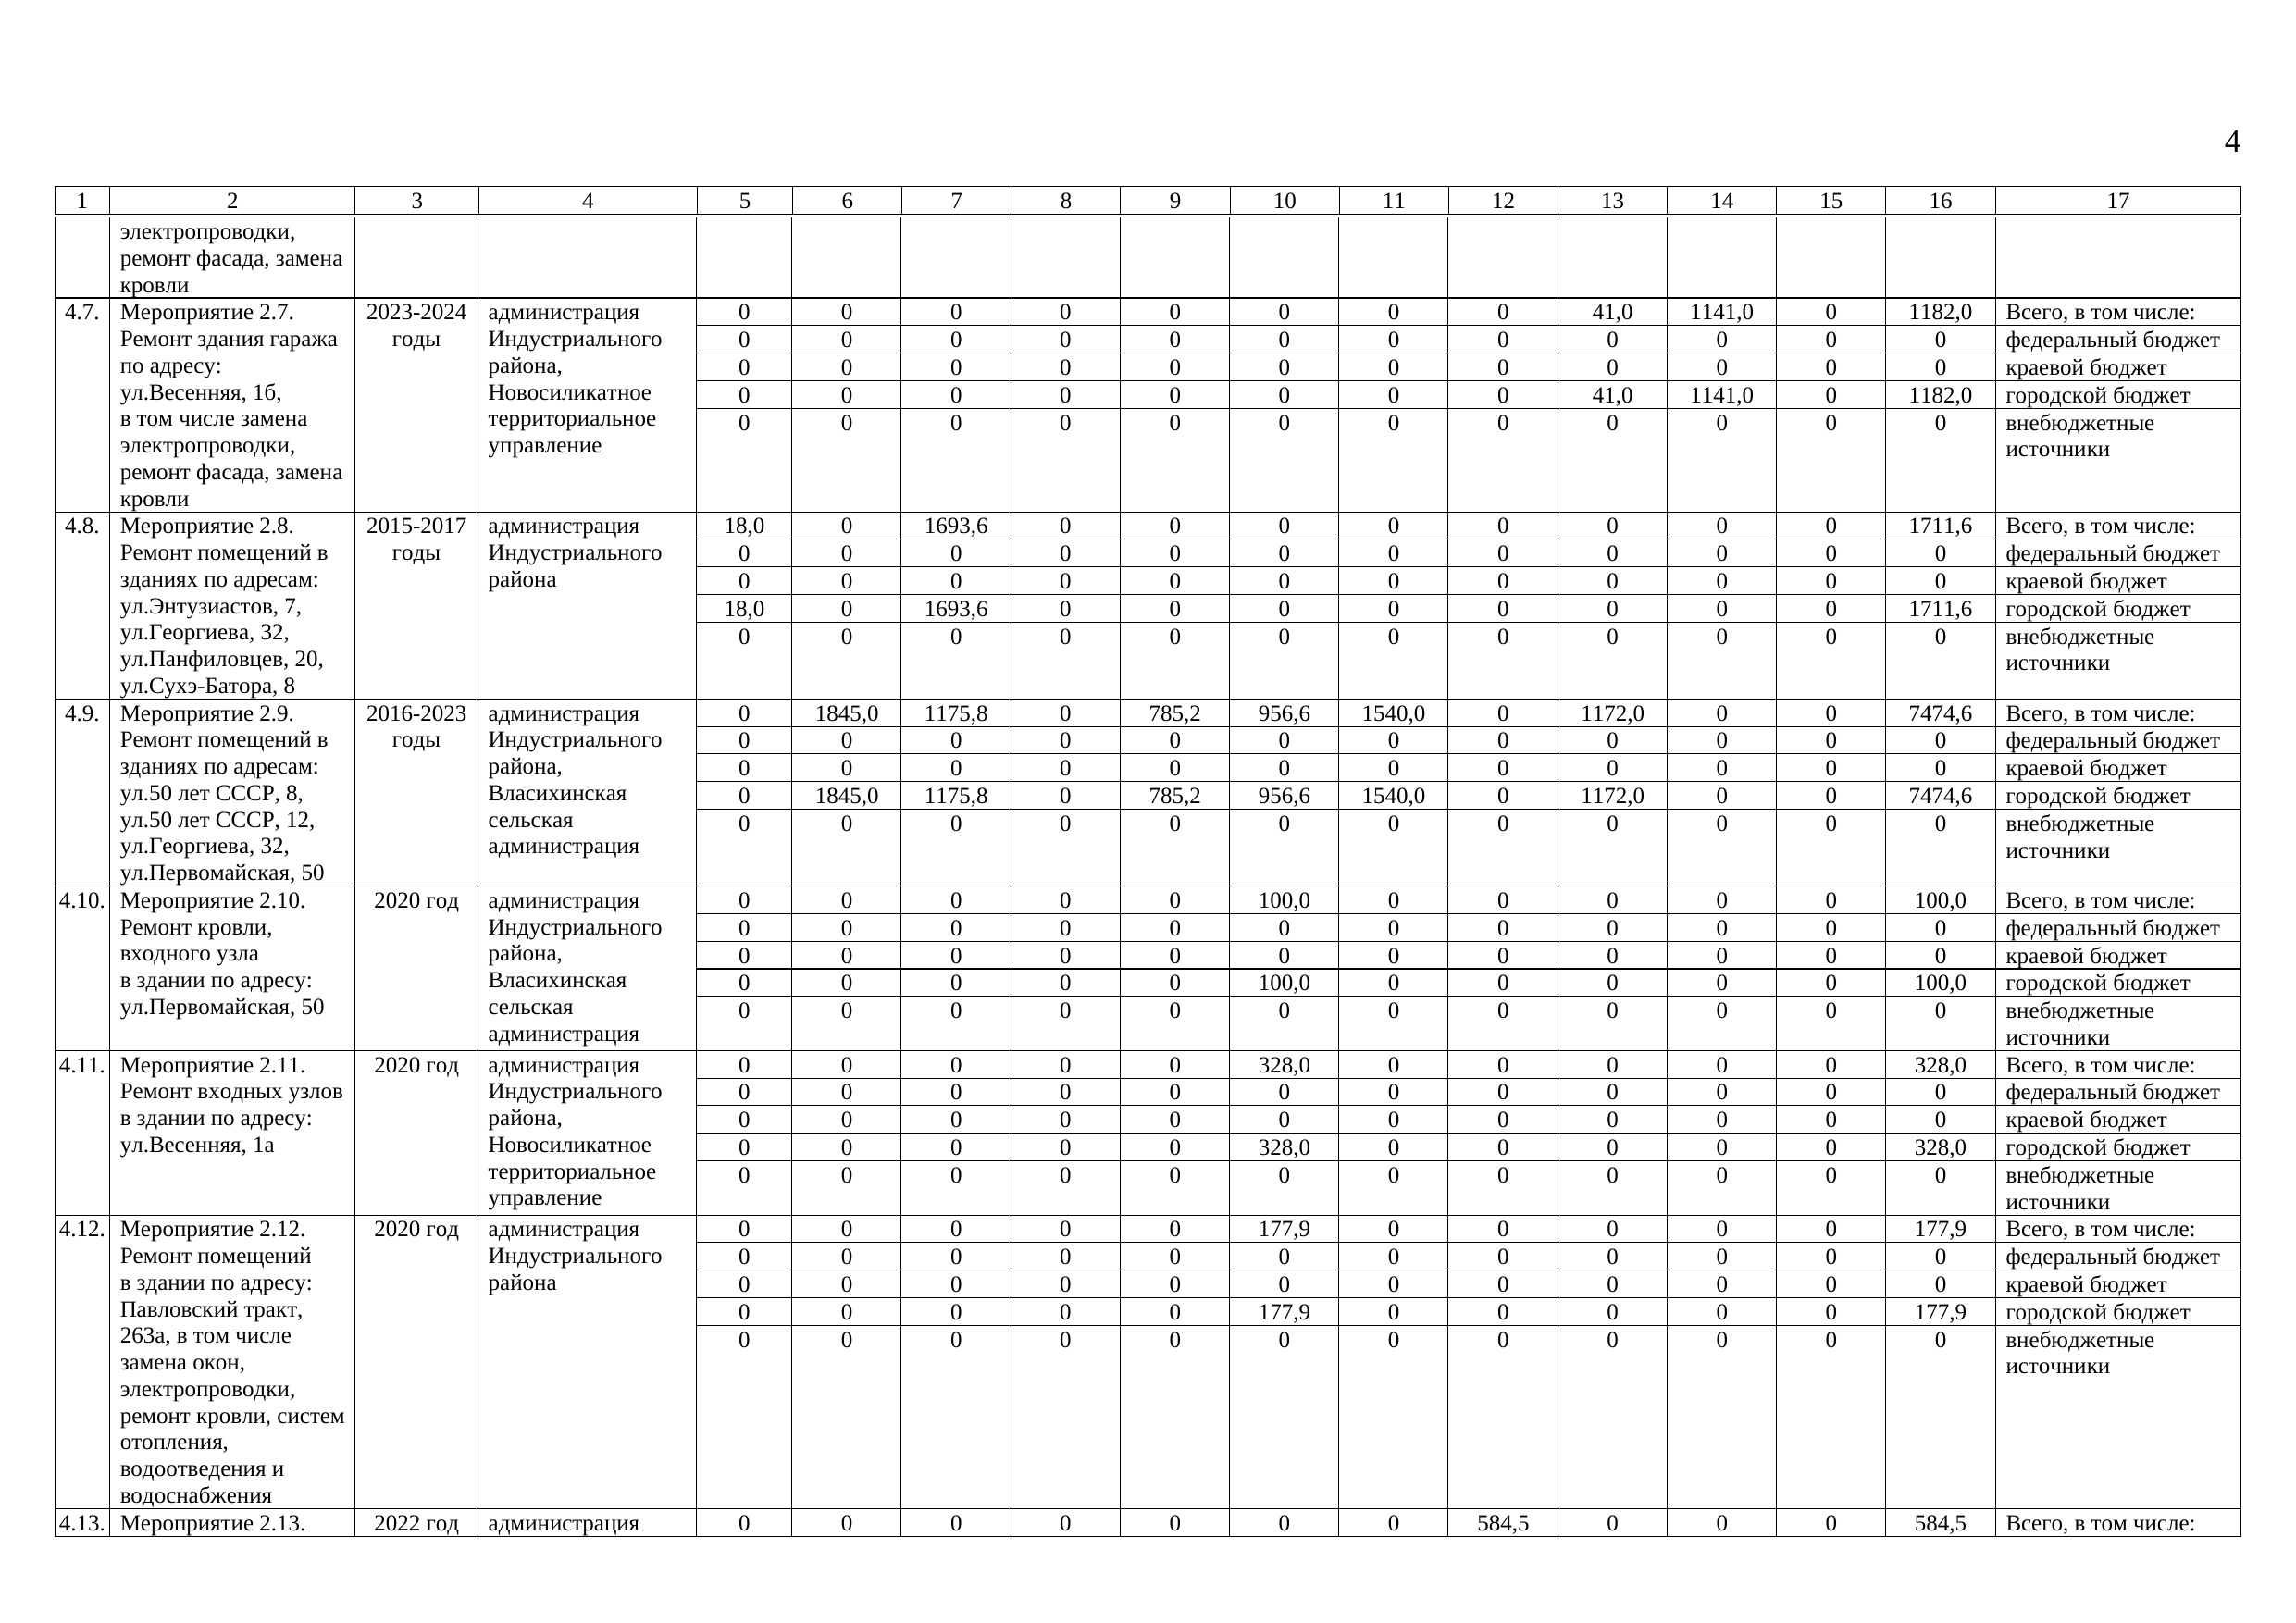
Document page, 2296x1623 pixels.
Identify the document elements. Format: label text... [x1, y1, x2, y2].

table_cell 0 [1668, 353, 1776, 380]
table_cell федеральный бюджет [1996, 727, 2240, 753]
table_cell 0 [1121, 595, 1229, 622]
table_cell 100,0 [1230, 970, 1338, 996]
table_cell 0 [1886, 997, 1995, 1050]
table_cell 0 [901, 1326, 1011, 1508]
table_cell краевой бюджет [1996, 942, 2240, 968]
table_cell 0 [1558, 1509, 1667, 1535]
table_cell 100,0 [1886, 886, 1995, 913]
table_cell внебюджетные источники [1996, 997, 2240, 1050]
table_cell 4.13. [56, 1509, 109, 1535]
table_cell 4.8. [56, 513, 109, 699]
table_cell 0 [1339, 727, 1447, 753]
table_cell 0 [901, 1051, 1011, 1077]
table_cell 0 [1121, 1509, 1229, 1535]
table_cell 0 [901, 353, 1011, 380]
table_cell 0 [1230, 1326, 1338, 1508]
table_cell 0 [1121, 1106, 1229, 1133]
table_cell 4.10. [56, 886, 109, 1050]
table_cell 0 [1121, 1298, 1229, 1325]
table_cell 0 [1011, 1298, 1120, 1325]
table_cell 0 [792, 1051, 900, 1077]
table_cell 0 [1339, 353, 1447, 380]
table_cell 0 [1230, 810, 1338, 886]
table_cell 0 [1230, 997, 1338, 1050]
table_cell 1141,0 [1668, 299, 1776, 325]
table_cell 0 [1558, 1326, 1667, 1508]
table_cell 0 [1011, 1161, 1120, 1214]
table_cell 0 [1011, 914, 1120, 941]
table_cell 0 [1011, 727, 1120, 753]
table_cell 0 [1558, 623, 1667, 699]
table_cell 0 [1121, 997, 1229, 1050]
table_cell 0 [1558, 1106, 1667, 1133]
table_cell 0 [1886, 1161, 1995, 1214]
table_cell 0 [901, 914, 1011, 941]
table_cell 4.11. [56, 1051, 109, 1214]
table_cell 0 [1339, 623, 1447, 699]
table_cell 0 [901, 754, 1011, 781]
table_cell 956,6 [1230, 700, 1338, 725]
table_cell 0 [1011, 381, 1120, 408]
table_cell 0 [1558, 1270, 1667, 1297]
table_cell 0 [1448, 1298, 1558, 1325]
table_cell 0 [1777, 1326, 1885, 1508]
table_cell 0 [1121, 353, 1229, 380]
table_cell 0 [1339, 970, 1447, 996]
table_cell 0 [1448, 1243, 1558, 1270]
table_cell 0 [901, 1161, 1011, 1214]
table_cell Всего, в том числе: [1996, 299, 2240, 325]
table_cell 0 [792, 914, 900, 941]
table_cell 0 [1230, 595, 1338, 622]
table_cell 18,0 [697, 513, 791, 539]
table_cell 0 [792, 997, 900, 1050]
table_cell 4.9. [56, 700, 109, 886]
table_cell 0 [1230, 1106, 1338, 1133]
table_cell 1711,6 [1886, 595, 1995, 622]
table_cell 0 [1777, 381, 1885, 408]
table_cell 4.12. [56, 1216, 109, 1508]
table_cell 0 [1777, 353, 1885, 380]
table_cell 7474,6 [1886, 782, 1995, 809]
table_cell 0 [1777, 997, 1885, 1050]
table_cell Всего, в том числе: [1996, 1216, 2240, 1242]
table_cell 0 [1011, 997, 1120, 1050]
table_cell 328,0 [1230, 1051, 1338, 1077]
table_cell 0 [697, 1079, 791, 1105]
table_cell 0 [1448, 381, 1558, 408]
table_cell 0 [1011, 886, 1120, 913]
table_cell 0 [1558, 1079, 1667, 1105]
table_cell 1711,6 [1886, 513, 1995, 539]
table_cell 0 [1339, 886, 1447, 913]
table_cell 0 [1339, 1134, 1447, 1160]
table_cell 0 [697, 623, 791, 699]
table_cell 0 [901, 970, 1011, 996]
table_cell 0 [1339, 1161, 1447, 1214]
table_cell 0 [792, 970, 900, 996]
table_cell 0 [1777, 326, 1885, 353]
table_cell 0 [1230, 942, 1338, 968]
table_cell 0 [1668, 1134, 1776, 1160]
table_cell 0 [1011, 567, 1120, 594]
table_cell 0 [792, 1298, 900, 1325]
table_cell 0 [1777, 1079, 1885, 1105]
table_cell 0 [1230, 914, 1338, 941]
table_cell 0 [1886, 942, 1995, 968]
table_cell Мероприятие 2.7. Ремонт здания гаража по адресу: ул.Весенняя, 1б, в том числе замена электропроводки, ремонт фасада, замена кровли [110, 299, 354, 511]
table_cell 0 [1558, 595, 1667, 622]
table_cell 0 [1668, 810, 1776, 886]
table_cell 785,2 [1121, 700, 1229, 725]
table_cell 0 [1777, 539, 1885, 566]
table_cell 0 [1668, 217, 1776, 297]
table_cell 0 [1668, 754, 1776, 781]
table_cell внебюджетные источники [1996, 409, 2240, 511]
table_cell 0 [1558, 567, 1667, 594]
table_cell 0 [1011, 539, 1120, 566]
table_cell 0 [1121, 409, 1229, 511]
table_cell городской бюджет [1996, 1298, 2240, 1325]
table_cell 0 [697, 1270, 791, 1297]
table_cell 0 [1448, 700, 1558, 725]
table_cell 0 [1558, 539, 1667, 566]
table_cell 0 [1121, 1326, 1229, 1508]
table_cell 1845,0 [792, 782, 900, 809]
table_cell 0 [1558, 997, 1667, 1050]
table_cell 2020 год [355, 1216, 478, 1508]
table_cell 0 [901, 886, 1011, 913]
table_cell 0 [1448, 353, 1558, 380]
table_cell 0 [1011, 700, 1120, 725]
table_cell 0 [1011, 1216, 1120, 1242]
table_cell 0 [1121, 1270, 1229, 1297]
table_cell 0 [1777, 942, 1885, 968]
table_cell 0 [1230, 754, 1338, 781]
table_cell 0 [1339, 381, 1447, 408]
table_cell городской бюджет [1996, 1134, 2240, 1160]
table_cell 0 [1777, 810, 1885, 886]
table_cell 0 [1777, 1270, 1885, 1297]
table_cell 0 [1339, 1051, 1447, 1077]
table_cell 0 [901, 299, 1011, 325]
table_cell 0 [1011, 1326, 1120, 1508]
table_cell 584,5 [1448, 1509, 1558, 1535]
table_cell 0 [1339, 1270, 1447, 1297]
table_cell 0 [1668, 1079, 1776, 1105]
table_cell 0 [697, 1216, 791, 1242]
table_cell 0 [1886, 1326, 1995, 1508]
table_cell 0 [1011, 1243, 1120, 1270]
table_cell 0 [1011, 513, 1120, 539]
table_cell 0 [792, 727, 900, 753]
table_cell 0 [1558, 1051, 1667, 1077]
table_cell 0 [1230, 1161, 1338, 1214]
table_cell 328,0 [1886, 1134, 1995, 1160]
table_cell 0 [1011, 1509, 1120, 1535]
table_cell 0 [1448, 1051, 1558, 1077]
table_cell федеральный бюджет [1996, 1079, 2240, 1105]
table_cell 0 [1448, 1161, 1558, 1214]
table_cell 0 [1777, 513, 1885, 539]
table_cell 0 [1886, 914, 1995, 941]
table_cell 0 [1558, 1243, 1667, 1270]
table_cell 0 [792, 1270, 900, 1297]
table_cell 0 [1121, 1051, 1229, 1077]
table_cell 0 [1011, 1106, 1120, 1133]
table_cell 0 [792, 409, 900, 511]
table_cell 0 [1339, 513, 1447, 539]
table_cell 0 [1558, 513, 1667, 539]
table_cell 0 [697, 782, 791, 809]
table_cell 0 [901, 1216, 1011, 1242]
table_cell 0 [1339, 914, 1447, 941]
table_cell 0 [697, 1161, 791, 1214]
table_cell 0 [1558, 326, 1667, 353]
table_cell 0 [1448, 997, 1558, 1050]
table_cell краевой бюджет [1996, 1106, 2240, 1133]
table_cell 0 [1777, 700, 1885, 725]
table_cell 0 [1886, 1270, 1995, 1297]
table_cell 0 [1558, 727, 1667, 753]
table_cell 0 [1886, 1106, 1995, 1133]
table_cell 0 [1339, 1298, 1447, 1325]
table_cell 0 [1448, 914, 1558, 941]
table_cell 0 [1886, 539, 1995, 566]
table_cell 0 [1777, 754, 1885, 781]
table_cell 0 [1886, 353, 1995, 380]
table_cell 1172,0 [1558, 782, 1667, 809]
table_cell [478, 1509, 696, 1535]
table_cell 0 [1011, 810, 1120, 886]
table_cell 0 [792, 217, 900, 297]
table_cell 177,9 [1886, 1298, 1995, 1325]
table_cell 0 [697, 409, 791, 511]
table_cell 177,9 [1230, 1298, 1338, 1325]
table_cell 177,9 [1230, 1216, 1338, 1242]
table_cell 1175,8 [901, 700, 1011, 725]
table_cell 0 [901, 1106, 1011, 1133]
table_cell 0 [792, 513, 900, 539]
table_cell 0 [697, 810, 791, 886]
table_cell 0 [1339, 754, 1447, 781]
table_cell 0 [792, 1509, 900, 1535]
table_cell 0 [697, 353, 791, 380]
table_cell 0 [1339, 1243, 1447, 1270]
table_cell 0 [697, 381, 791, 408]
table_cell 0 [1121, 1134, 1229, 1160]
table_cell 0 [1558, 942, 1667, 968]
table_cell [110, 1509, 354, 1535]
table_cell 0 [1558, 1134, 1667, 1160]
table_cell 0 [1121, 914, 1229, 941]
table_cell 0 [697, 539, 791, 566]
table_cell 0 [1777, 1051, 1885, 1077]
table_cell 0 [1448, 539, 1558, 566]
table_cell 0 [1668, 1161, 1776, 1214]
table_cell 0 [1230, 513, 1338, 539]
table_cell 0 [792, 623, 900, 699]
table_cell 0 [1668, 1326, 1776, 1508]
table_cell 0 [1668, 700, 1776, 725]
table_cell 0 [1121, 299, 1229, 325]
table_cell 2020 год [355, 1051, 478, 1214]
table_cell Мероприятие 2.9. Ремонт помещений в зданиях по адресам: ул.50 лет СССР, 8, ул.50 лет СССР, 12, ул.Георгиева, 32, ул.Первомайская, 50 [110, 700, 354, 886]
table_cell 0 [792, 1326, 900, 1508]
table_cell 0 [1448, 1216, 1558, 1242]
table_cell 0 [1339, 539, 1447, 566]
table_cell 0 [1668, 1216, 1776, 1242]
table_cell Всего, в том числе: [1996, 513, 2240, 539]
table_cell 0 [1011, 595, 1120, 622]
table_cell 0 [697, 1106, 791, 1133]
table_cell 0 [1448, 942, 1558, 968]
table_cell 0 [1777, 217, 1885, 297]
table_cell внебюджетные источники [1996, 810, 2240, 886]
table_cell 0 [901, 539, 1011, 566]
table_cell городской бюджет [1996, 381, 2240, 408]
table_cell 0 [792, 1106, 900, 1133]
table_cell 0 [1121, 970, 1229, 996]
table_cell 0 [901, 997, 1011, 1050]
table_cell 0 [1777, 1216, 1885, 1242]
table_cell 0 [1777, 299, 1885, 325]
table_cell 0 [1668, 1270, 1776, 1297]
table_cell 0 [697, 1326, 791, 1508]
table_cell 1540,0 [1339, 700, 1447, 725]
table_cell 0 [1448, 782, 1558, 809]
table_cell Мероприятие 2.8. Ремонт помещений в зданиях по адресам: ул.Энтузиастов, 7, ул.Георгиева, 32, ул.Панфиловцев, 20, ул.Сухэ-Батора, 8 [110, 513, 354, 699]
table_cell 0 [1777, 782, 1885, 809]
table_cell 0 [1339, 1326, 1447, 1508]
table_cell 0 [901, 727, 1011, 753]
table_cell 0 [1668, 914, 1776, 941]
table_cell 0 [1668, 782, 1776, 809]
table_cell 0 [1339, 567, 1447, 594]
table_cell 0 [1886, 326, 1995, 353]
table_cell 0 [901, 567, 1011, 594]
table_cell 177,9 [1886, 1216, 1995, 1242]
table_cell федеральный бюджет [1996, 914, 2240, 941]
table_cell 0 [1448, 810, 1558, 886]
table_cell 0 [1777, 1106, 1885, 1133]
table_cell 0 [792, 299, 900, 325]
table_cell 0 [1558, 217, 1667, 297]
table_cell 0 [1777, 970, 1885, 996]
table_cell 0 [901, 326, 1011, 353]
table_cell 0 [792, 353, 900, 380]
table_cell 1141,0 [1668, 381, 1776, 408]
table_cell 2016-2023 годы [355, 700, 478, 886]
table_cell федеральный бюджет [1996, 539, 2240, 566]
table_cell 785,2 [1121, 782, 1229, 809]
table_cell 0 [1339, 299, 1447, 325]
table_cell 0 [1448, 217, 1558, 297]
table_cell 0 [1339, 595, 1447, 622]
table_cell 0 [697, 914, 791, 941]
table_cell 0 [1339, 1216, 1447, 1242]
table_cell 0 [1121, 326, 1229, 353]
table_cell 0 [697, 1134, 791, 1160]
table_cell 956,6 [1230, 782, 1338, 809]
table_cell городской бюджет [1996, 595, 2240, 622]
table_cell 0 [1011, 409, 1120, 511]
table_cell городской бюджет [1996, 782, 2240, 809]
table_cell 0 [1448, 727, 1558, 753]
table_cell 0 [1668, 1106, 1776, 1133]
table_cell администрация Индустриального района, Новосиликатное территориальное управление [478, 1051, 696, 1214]
table_cell 0 [1558, 409, 1667, 511]
table_cell 0 [1011, 782, 1120, 809]
table_cell 0 [792, 381, 900, 408]
table_cell 0 [901, 1243, 1011, 1270]
table_cell 0 [1777, 595, 1885, 622]
table_cell 0 [1668, 886, 1776, 913]
table_cell 0 [697, 1243, 791, 1270]
table_cell 0 [1777, 409, 1885, 511]
table_cell 0 [1777, 1509, 1885, 1535]
table_cell 0 [1230, 299, 1338, 325]
table_cell 0 [1339, 409, 1447, 511]
table_cell 0 [1558, 353, 1667, 380]
table_cell 0 [1448, 595, 1558, 622]
table_cell городской бюджет [1996, 970, 2240, 996]
table_cell 0 [1230, 539, 1338, 566]
table_cell 0 [1886, 727, 1995, 753]
table_cell 0 [1668, 1298, 1776, 1325]
table_cell 1182,0 [1886, 381, 1995, 408]
table_cell 0 [697, 970, 791, 996]
table_cell администрация Индустриального района, Власихинская сельская администрация [478, 700, 696, 886]
table_cell 0 [1777, 727, 1885, 753]
table_cell 0 [1121, 942, 1229, 968]
table_cell 1182,0 [1886, 299, 1995, 325]
table_cell Всего, в том числе: [1996, 886, 2240, 913]
table_cell краевой бюджет [1996, 567, 2240, 594]
table_cell 0 [792, 1216, 900, 1242]
table_cell 0 [1448, 567, 1558, 594]
table_cell 0 [1558, 1161, 1667, 1214]
table_cell 0 [792, 754, 900, 781]
table_cell 0 [792, 539, 900, 566]
table_cell 0 [901, 409, 1011, 511]
table_cell 0 [1448, 1326, 1558, 1508]
table_cell 4.7. [56, 299, 109, 511]
table_cell 0 [697, 217, 791, 297]
table_cell администрация Индустриального района [478, 513, 696, 699]
table_cell 0 [1668, 623, 1776, 699]
table_cell 2015-2017 годы [355, 513, 478, 699]
table_cell 0 [1668, 1509, 1776, 1535]
table_cell 0 [1121, 727, 1229, 753]
table_cell 0 [901, 217, 1011, 297]
table_cell Мероприятие 2.12. Ремонт помещений в здании по адресу: Павловский тракт, 263а, в том числе замена окон, электропроводки, ремонт кровли, систем отопления, водоотведения и водоснабжения [110, 1216, 354, 1508]
table_cell 0 [1886, 810, 1995, 886]
table_cell 0 [1886, 1243, 1995, 1270]
table_cell 0 [697, 727, 791, 753]
table_cell федеральный бюджет [1996, 326, 2240, 353]
table_cell 0 [697, 567, 791, 594]
table_cell 0 [792, 1243, 900, 1270]
table_cell 0 [1230, 217, 1338, 297]
table_cell краевой бюджет [1996, 1270, 2240, 1297]
table_cell 0 [1668, 326, 1776, 353]
table_cell 0 [1448, 409, 1558, 511]
table_cell 0 [1339, 942, 1447, 968]
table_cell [1996, 217, 2240, 297]
table_cell внебюджетные источники [1996, 1161, 2240, 1214]
table_cell 0 [1668, 567, 1776, 594]
table_cell 0 [1448, 1134, 1558, 1160]
table_cell внебюджетные источники [1996, 1326, 2240, 1508]
table_cell 0 [1886, 217, 1995, 297]
table_cell 0 [1011, 326, 1120, 353]
table_cell Всего, в том числе: [1996, 700, 2240, 725]
table_cell 0 [1230, 727, 1338, 753]
table_cell 0 [1668, 513, 1776, 539]
table_cell краевой бюджет [1996, 353, 2240, 380]
table_cell 100,0 [1230, 886, 1338, 913]
table_cell 328,0 [1230, 1134, 1338, 1160]
table_cell 0 [1339, 997, 1447, 1050]
table_cell 0 [1886, 567, 1995, 594]
table_cell 0 [1230, 623, 1338, 699]
table_cell 0 [1011, 299, 1120, 325]
table_cell 0 [901, 623, 1011, 699]
table_cell 0 [1230, 1079, 1338, 1105]
table_cell 0 [697, 1298, 791, 1325]
table_cell администрация Индустриального района, Новосиликатное территориальное управление [478, 299, 696, 511]
table_cell 0 [901, 810, 1011, 886]
table_cell 7474,6 [1886, 700, 1995, 725]
table_cell 0 [1448, 970, 1558, 996]
table_cell федеральный бюджет [1996, 1243, 2240, 1270]
table_cell 0 [1558, 754, 1667, 781]
table_cell 0 [901, 1509, 1011, 1535]
table_cell 0 [697, 326, 791, 353]
table_cell краевой бюджет [1996, 754, 2240, 781]
table_cell 0 [697, 1509, 791, 1535]
table_cell 2020 год [355, 886, 478, 1050]
table_cell 0 [1230, 409, 1338, 511]
table_cell 0 [1668, 1243, 1776, 1270]
table_cell 0 [792, 942, 900, 968]
table_cell 41,0 [1558, 299, 1667, 325]
table_cell 0 [1668, 970, 1776, 996]
table_cell 0 [1777, 1161, 1885, 1214]
table_cell 0 [1448, 754, 1558, 781]
table_cell 0 [1011, 1079, 1120, 1105]
table_cell Мероприятие 2.11. Ремонт входных узлов в здании по адресу: ул.Весенняя, 1а [110, 1051, 354, 1214]
table_cell внебюджетные источники [1996, 623, 2240, 699]
table_cell Всего, в том числе: [1996, 1051, 2240, 1077]
table_cell 0 [1448, 1079, 1558, 1105]
table_cell 41,0 [1558, 381, 1667, 408]
table_cell 0 [1121, 513, 1229, 539]
table_cell 2023-2024 годы [355, 299, 478, 511]
table_cell 0 [697, 886, 791, 913]
table_cell 0 [1448, 513, 1558, 539]
table_cell 0 [1448, 299, 1558, 325]
table_cell 0 [1668, 997, 1776, 1050]
table_cell 0 [1668, 409, 1776, 511]
table_cell 0 [1886, 409, 1995, 511]
table_cell 0 [1448, 1106, 1558, 1133]
table_cell 1172,0 [1558, 700, 1667, 725]
table_cell 0 [1011, 217, 1120, 297]
table_cell 0 [1339, 1106, 1447, 1133]
table_cell 0 [792, 1134, 900, 1160]
table_cell 0 [1121, 810, 1229, 886]
table_cell 0 [1011, 942, 1120, 968]
table_cell 0 [1339, 326, 1447, 353]
table_cell 0 [1121, 567, 1229, 594]
table_cell 0 [1339, 1079, 1447, 1105]
table_cell 0 [1886, 1079, 1995, 1105]
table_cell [478, 1216, 696, 1508]
table_cell 0 [1230, 567, 1338, 594]
table_cell 0 [697, 299, 791, 325]
table_cell 0 [1668, 942, 1776, 968]
table_cell 0 [1011, 1134, 1120, 1160]
table_cell 0 [1448, 886, 1558, 913]
table_cell 0 [1230, 381, 1338, 408]
table_cell 0 [1668, 595, 1776, 622]
table_cell 0 [1777, 1134, 1885, 1160]
table_cell 1175,8 [901, 782, 1011, 809]
table_cell 0 [1011, 1051, 1120, 1077]
table_cell 0 [1121, 217, 1229, 297]
table_cell 0 [792, 810, 900, 886]
table_cell 0 [1558, 914, 1667, 941]
table_cell 0 [1339, 217, 1447, 297]
table_cell 1845,0 [792, 700, 900, 725]
table_cell 0 [792, 567, 900, 594]
table_cell 0 [1011, 1270, 1120, 1297]
table_cell 0 [1886, 623, 1995, 699]
table_cell 0 [697, 1051, 791, 1077]
table_cell 0 [1121, 886, 1229, 913]
table_cell 0 [1011, 970, 1120, 996]
table_cell 0 [792, 886, 900, 913]
table_cell 0 [1448, 326, 1558, 353]
table_cell 0 [1558, 1298, 1667, 1325]
table_cell 0 [697, 997, 791, 1050]
table_cell 0 [792, 595, 900, 622]
table_cell Мероприятие 2.10. Ремонт кровли, входного узла в здании по адресу: ул.Первомайская, 50 [110, 886, 354, 1050]
table_cell 0 [1121, 623, 1229, 699]
table_cell 0 [1121, 1216, 1229, 1242]
table_cell 0 [1558, 970, 1667, 996]
table_cell 0 [1668, 539, 1776, 566]
table_cell 0 [1777, 1243, 1885, 1270]
table_cell 0 [1230, 326, 1338, 353]
table_cell 0 [901, 381, 1011, 408]
table_cell Всего, в том числе: [1996, 1509, 2240, 1535]
table_cell 0 [1777, 886, 1885, 913]
table_cell 0 [1121, 539, 1229, 566]
table_cell 1693,6 [901, 595, 1011, 622]
table_cell 0 [1558, 810, 1667, 886]
table_cell 0 [697, 942, 791, 968]
table_cell 18,0 [697, 595, 791, 622]
table_cell 0 [1230, 1243, 1338, 1270]
table_cell 0 [901, 1134, 1011, 1160]
table_cell 0 [1886, 754, 1995, 781]
table_cell 0 [1121, 381, 1229, 408]
table_cell 2022 год [355, 1509, 478, 1535]
table_cell 0 [1121, 754, 1229, 781]
table_cell 0 [1230, 1509, 1338, 1535]
table_cell 0 [697, 754, 791, 781]
table_cell 0 [1777, 914, 1885, 941]
table_cell 0 [697, 700, 791, 725]
table_cell 0 [792, 1161, 900, 1214]
table_cell 328,0 [1886, 1051, 1995, 1077]
table_cell 0 [1230, 1270, 1338, 1297]
table_cell 0 [1339, 810, 1447, 886]
table_cell 0 [792, 326, 900, 353]
table_cell 0 [1121, 1079, 1229, 1105]
table_cell 0 [1121, 1243, 1229, 1270]
table_cell 0 [901, 1270, 1011, 1297]
table_cell 0 [1777, 623, 1885, 699]
table_cell 0 [1121, 1161, 1229, 1214]
table_cell 0 [901, 1298, 1011, 1325]
table_cell 1693,6 [901, 513, 1011, 539]
table_cell 0 [1448, 623, 1558, 699]
table_cell 0 [1777, 567, 1885, 594]
table_cell 0 [1011, 754, 1120, 781]
table_cell 0 [1558, 1216, 1667, 1242]
table_cell 0 [901, 942, 1011, 968]
table_cell 584,5 [1886, 1509, 1995, 1535]
table_cell 0 [1448, 1270, 1558, 1297]
table_cell 1540,0 [1339, 782, 1447, 809]
table_cell 0 [1230, 353, 1338, 380]
table_cell 0 [792, 1079, 900, 1105]
table_cell 0 [1668, 1051, 1776, 1077]
table_cell 0 [1558, 886, 1667, 913]
table_cell 0 [901, 1079, 1011, 1105]
table_cell 0 [1668, 727, 1776, 753]
table_cell 0 [1011, 353, 1120, 380]
table_cell 0 [1777, 1298, 1885, 1325]
table_cell 100,0 [1886, 970, 1995, 996]
table_cell администрация Индустриального района, Власихинская сельская администрация [478, 886, 696, 1050]
table_cell 0 [1339, 1509, 1447, 1535]
table_cell 0 [1011, 623, 1120, 699]
